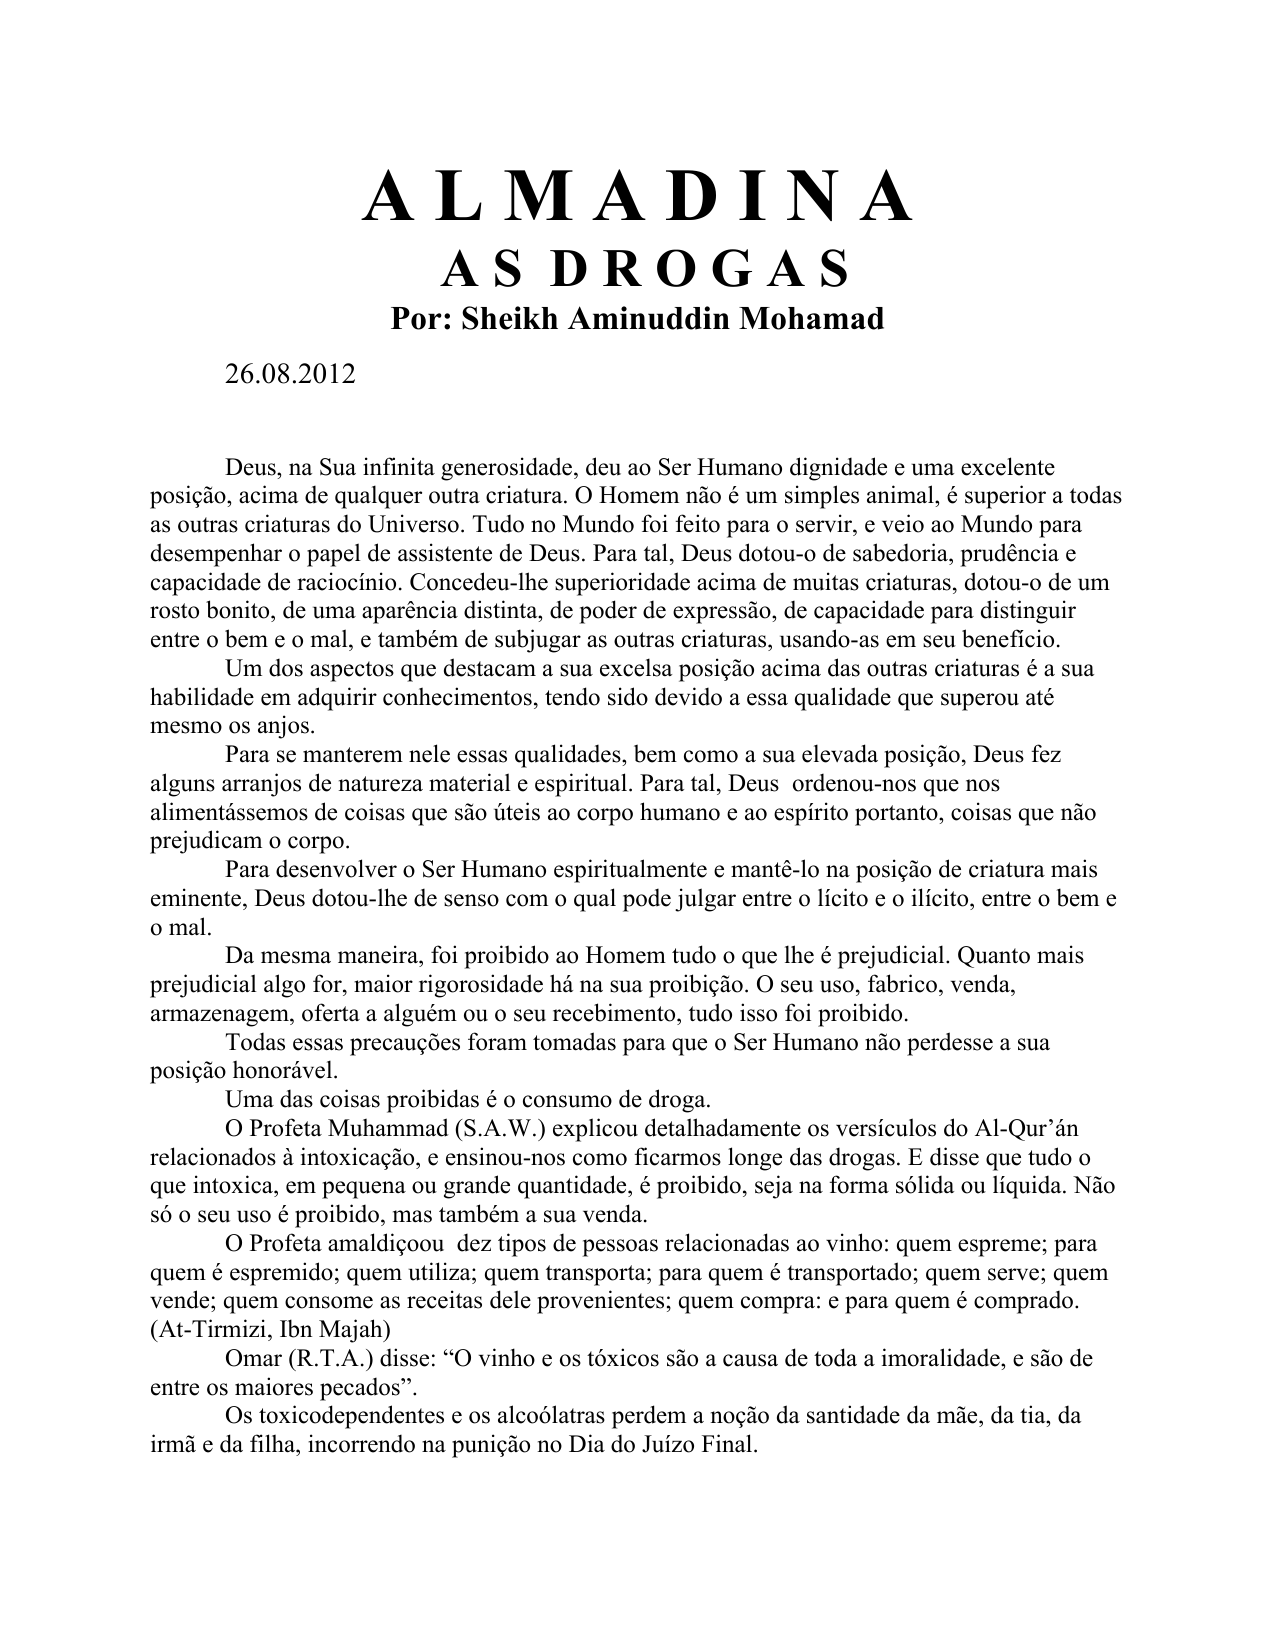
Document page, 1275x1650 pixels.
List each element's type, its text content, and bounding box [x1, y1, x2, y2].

subtitle Uma das coisas proibidas é o consumo de droga. [150, 1084, 1125, 1113]
subtitle Para se manterem nele essas qualidades, bem como a sua elevada posição, Deus fez alguns arranjos de natureza material e espiritual. Para tal, Deus ordenou-nos que nos alimentássemos de coisas que são úteis ao corpo humano e ao espírito portanto, coisas que não prejudicam o corpo. [150, 739, 1125, 854]
subtitle Por: Sheikh Aminuddin Mohamad [150, 298, 1125, 337]
subtitle 26.08.2012 [150, 356, 1125, 389]
title A L M A D I N A [150, 150, 1125, 236]
subtitle Todas essas precauções foram tomadas para que o Ser Humano não perdesse a sua posição honorável. [150, 1027, 1125, 1084]
subtitle A S D R O G A S [150, 236, 1125, 298]
subtitle O Profeta Muhammad (S.A.W.) explicou detalhadamente os versículos do Al-Qur’án relacionados à intoxicação, e ensinou-nos como ficarmos longe das drogas. E disse que tudo o que intoxica, em pequena ou grande quantidade, é proibido, seja na forma sólida ou líquida. Não só o seu uso é proibido, mas também a sua venda. [150, 1113, 1125, 1228]
subtitle Da mesma maneira, foi proibido ao Homem tudo o que lhe é prejudicial. Quanto mais prejudicial algo for, maior rigorosidade há na sua proibição. O seu uso, fabrico, venda, armazenagem, oferta a alguém ou o seu recebimento, tudo isso foi proibido. [150, 941, 1125, 1027]
subtitle Para desenvolver o Ser Humano espiritualmente e mantê-lo na posição de criatura mais eminente, Deus dotou-lhe de senso com o qual pode julgar entre o lícito e o ilícito, entre o bem e o mal. [150, 854, 1125, 941]
subtitle Os toxicodependentes e os alcoólatras perdem a noção da santidade da mãe, da tia, da irmã e da filha, incorrendo na punição no Dia do Juízo Final. [150, 1401, 1125, 1458]
subtitle Um dos aspectos que destacam a sua excelsa posição acima das outras criaturas é a sua habilidade em adquirir conhecimentos, tendo sido devido a essa qualidade que superou até mesmo os anjos. [150, 653, 1125, 739]
subtitle Deus, na Sua infinita generosidade, deu ao Ser Humano dignidade e uma excelente posição, acima de qualquer outra criatura. O Homem não é um simples animal, é superior a todas as outras criaturas do Universo. Tudo no Mundo foi feito para o servir, e veio ao Mundo para desempenhar o papel de assistente de Deus. Para tal, Deus dotou-o de sabedoria, prudência e capacidade de raciocínio. Concedeu-lhe superioridade acima de muitas criaturas, dotou-o de um rosto bonito, de uma aparência distinta, de poder de expressão, de capacidade para distinguir entre o bem e o mal, e também de subjugar as outras criaturas, usando-as em seu benefício. [150, 452, 1125, 653]
subtitle Omar (R.T.A.) disse: “O vinho e os tóxicos são a causa de toda a imoralidade, e são de entre os maiores pecados”. [150, 1343, 1125, 1401]
subtitle O Profeta amaldiçoou dez tipos de pessoas relacionadas ao vinho: quem espreme; para quem é espremido; quem utiliza; quem transporta; para quem é transportado; quem serve; quem vende; quem consome as receitas dele provenientes; quem compra: e para quem é comprado. (At-Tirmizi, Ibn Majah) [150, 1228, 1125, 1343]
